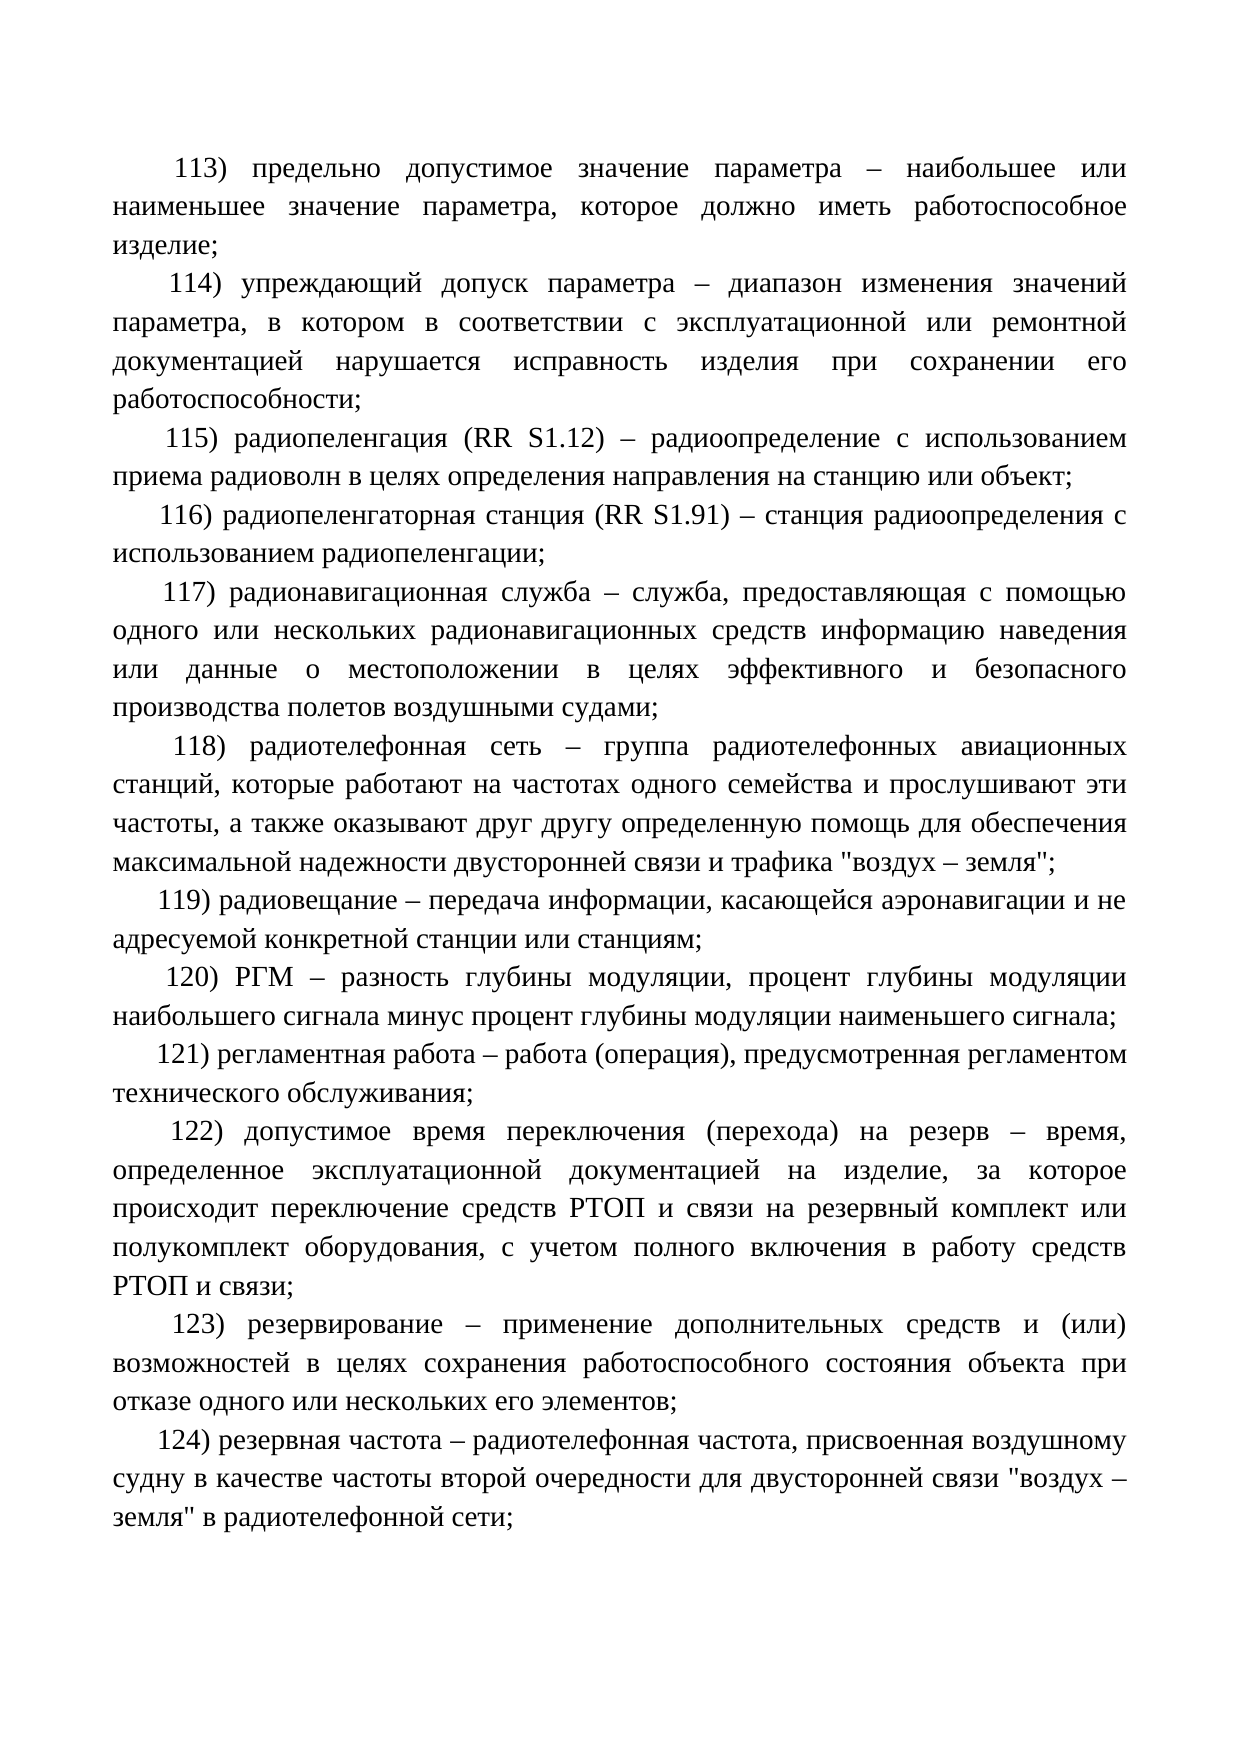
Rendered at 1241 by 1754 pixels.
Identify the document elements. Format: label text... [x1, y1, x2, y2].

text 115) радиопеленгация (RR S1.12) – радиоопределение с использованием приема радиоволн в целях определения направления на станцию или объект; [112, 420, 1128, 492]
text 118) радиотелефонная сеть – группа радиотелефонных авиационных станций, которые работают на частотах одного семейства и прослушивают эти частоты, а также оказывают друг другу определенную помощь для обеспечения максимальной надежности двусторонней связи и трафика "воздух – земля"; [112, 728, 1128, 877]
text 120) РГМ – разность глубины модуляции, процент глубины модуляции наибольшего сигнала минус процент глубины модуляции наименьшего сигнала; [112, 959, 1128, 1031]
text 114) упреждающий допуск параметра – диапазон изменения значений параметра, в котором в соответствии с эксплуатационной или ремонтной документацией нарушается исправность изделия при сохранении его работоспособности; [112, 266, 1128, 415]
text 124) резервная частота – радиотелефонная частота, присвоенная воздушному судну в качестве частоты второй очередности для двусторонней связи "воздух – земля" в радиотелефонной сети; [112, 1422, 1128, 1532]
text 119) радиовещание – передача информации, касающейся аэронавигации и не адресуемой конкретной станции или станциям; [112, 882, 1128, 954]
text 123) резервирование – применение дополнительных средств и (или) возможностей в целях сохранения работоспособного состояния объекта при отказе одного или нескольких его элементов; [112, 1306, 1128, 1417]
text 116) радиопеленгаторная станция (RR S1.91) – станция радиоопределения с использованием радиопеленгации; [112, 497, 1128, 569]
text 117) радионавигационная служба – служба, предоставляющая с помощью одного или нескольких радионавигационных средств информацию наведения или данные о местоположении в целях эффективного и безопасного производства полетов воздушными судами; [112, 574, 1128, 723]
text 121) регламентная работа – работа (операция), предусмотренная регламентом технического обслуживания; [112, 1036, 1128, 1108]
text 113) предельно допустимое значение параметра – наибольшее или наименьшее значение параметра, которое должно иметь работоспособное изделие; [112, 150, 1128, 261]
text 122) допустимое время переключения (перехода) на резерв – время, определенное эксплуатационной документацией на изделие, за которое происходит переключение средств РТОП и связи на резервный комплект или полукомплект оборудования, с учетом полного включения в работу средств РТОП и связи; [112, 1113, 1128, 1301]
